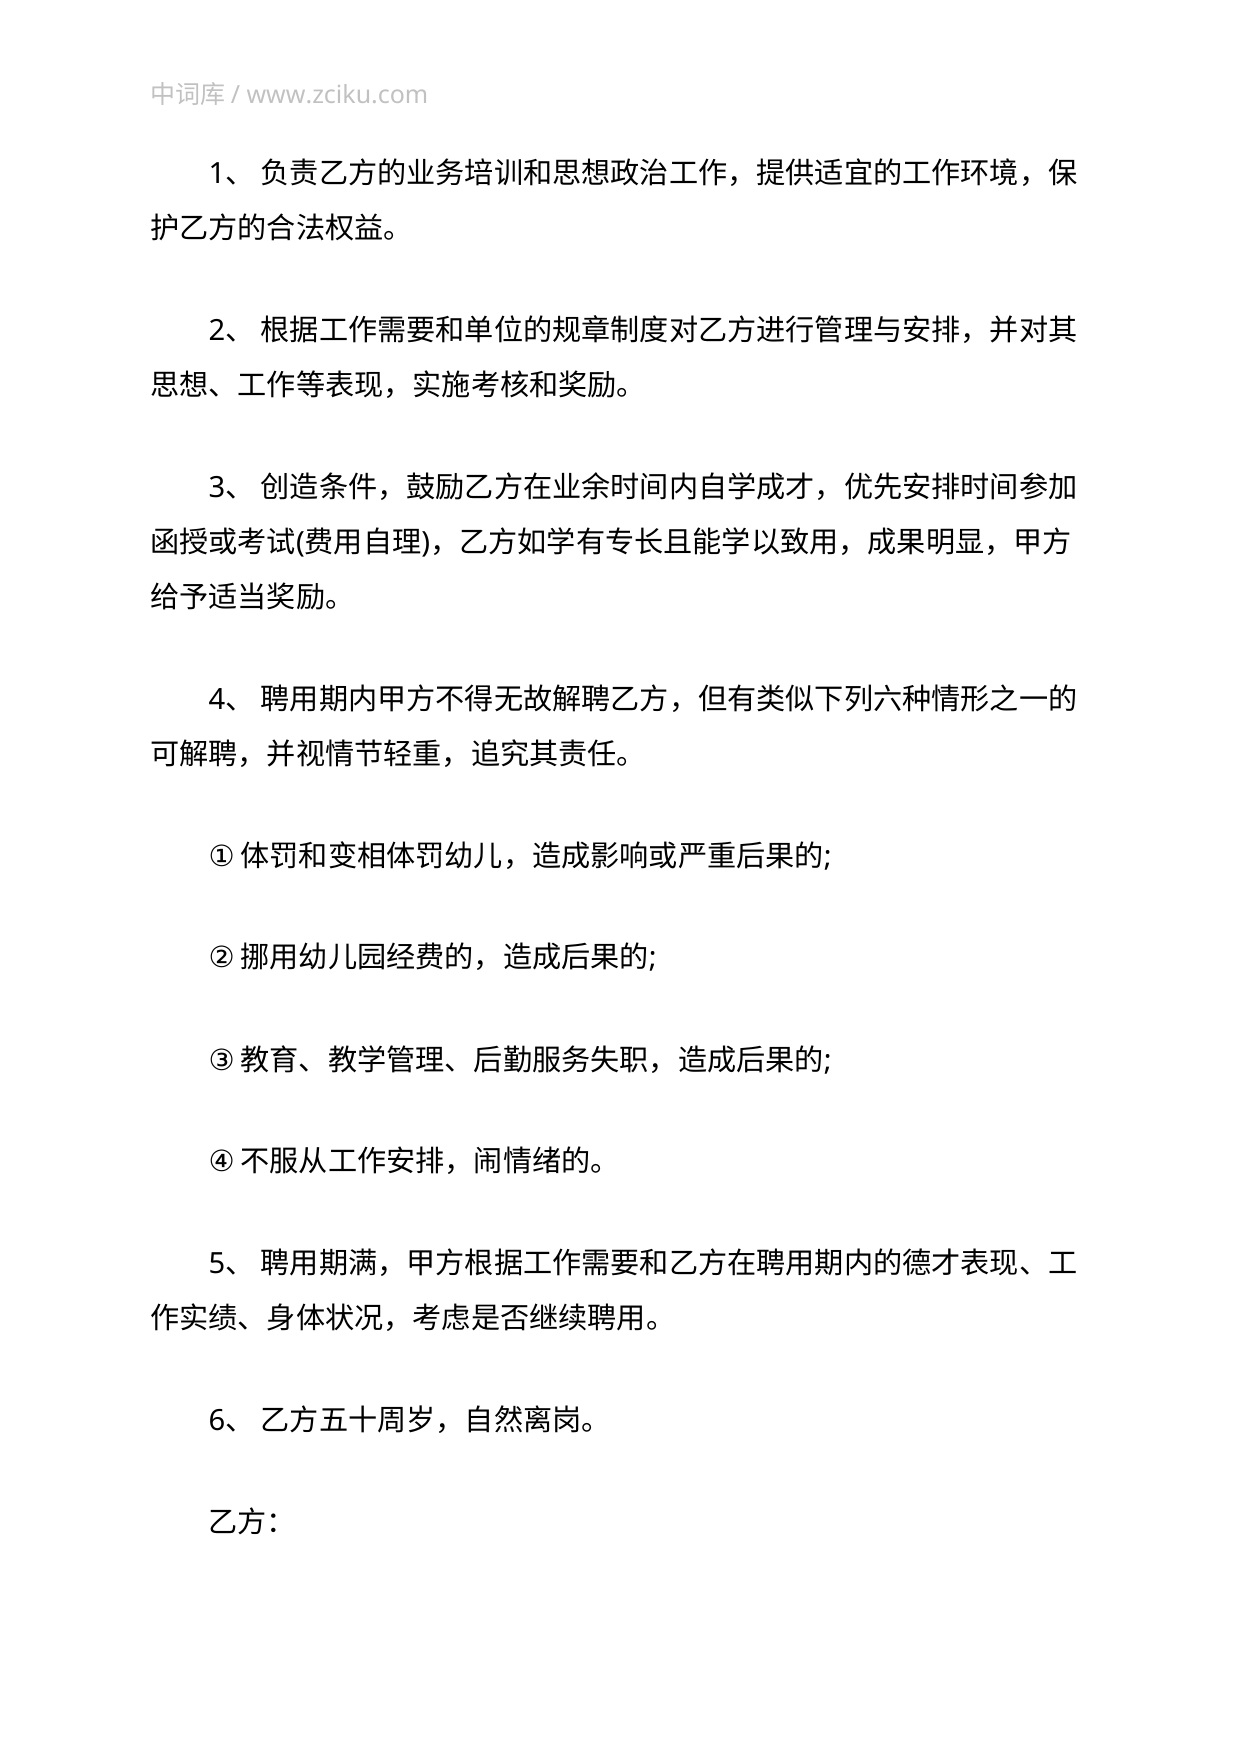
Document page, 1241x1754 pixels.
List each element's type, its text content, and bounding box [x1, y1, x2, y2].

text 1、 负责乙方的业务培训和思想政治工作，提供适宜的工作环境，保护乙方的合法权益。 [150, 150, 1090, 247]
text ④不服从工作安排，闹情绪的。 [150, 1138, 1090, 1180]
text ①体罚和变相体罚幼儿，造成影响或严重后果的; [150, 832, 1090, 874]
text 3、 创造条件，鼓励乙方在业余时间内自学成才，优先安排时间参加函授或考试(费用自理)，乙方如学有专长且能学以致用，成果明显，甲方给予适当奖励。 [150, 463, 1090, 616]
text 2、 根据工作需要和单位的规章制度对乙方进行管理与安排，并对其思想、工作等表现，实施考核和奖励。 [150, 307, 1090, 404]
text 5、 聘用期满，甲方根据工作需要和乙方在聘用期内的德才表现、工作实绩、身体状况，考虑是否继续聘用。 [150, 1240, 1090, 1337]
text ②挪用幼儿园经费的，造成后果的; [150, 934, 1090, 976]
text 6、 乙方五十周岁，自然离岗。 [150, 1397, 1090, 1439]
text 乙方： [150, 1499, 1090, 1541]
text ③教育、教学管理、后勤服务失职，造成后果的; [150, 1036, 1090, 1078]
text 4、 聘用期内甲方不得无故解聘乙方，但有类似下列六种情形之一的可解聘，并视情节轻重，追究其责任。 [150, 675, 1090, 773]
